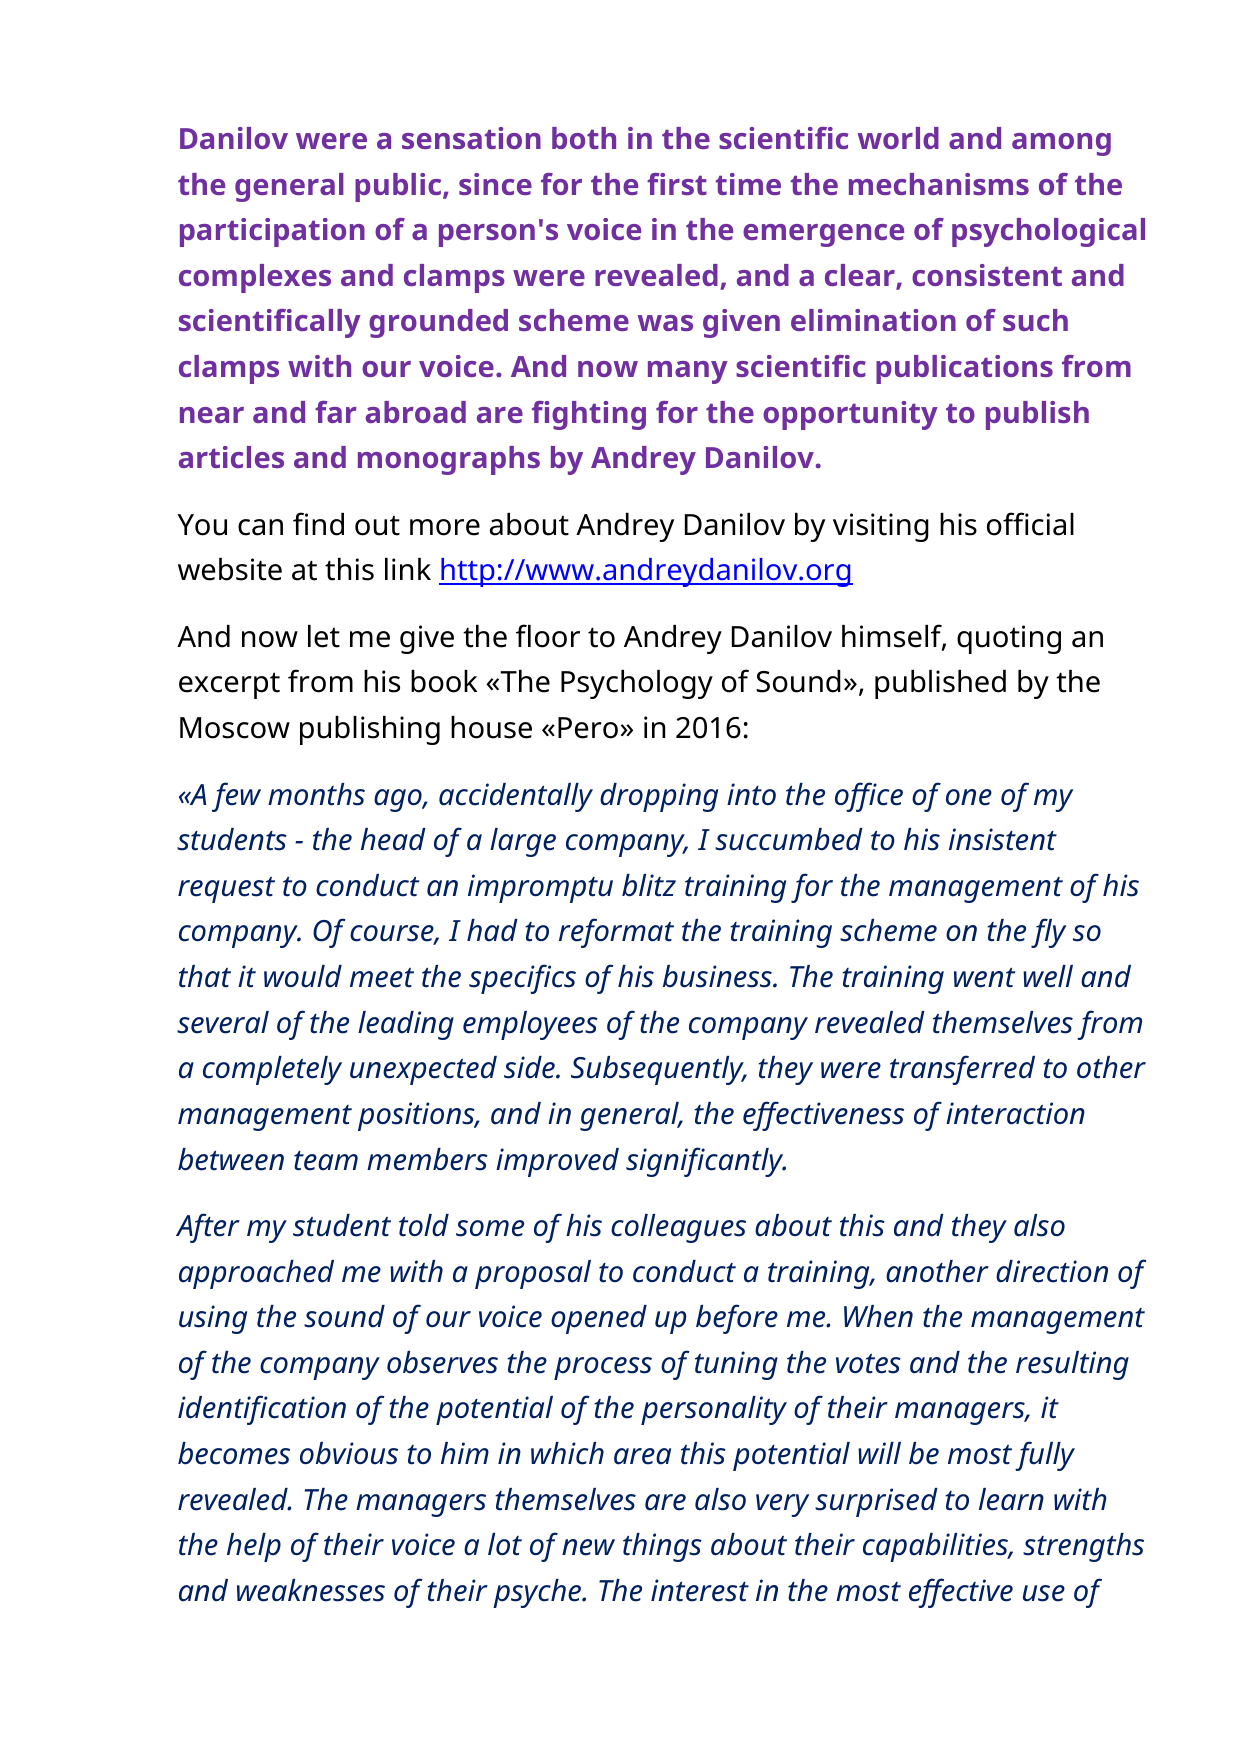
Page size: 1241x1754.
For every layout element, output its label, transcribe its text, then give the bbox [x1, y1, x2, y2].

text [177, 1205, 1152, 1610]
text You can find out more about Andrey Danilov by visiting his official website at this link http://www.andreydanilov.org [177, 504, 1152, 589]
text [177, 118, 1152, 477]
text «A few months ago, accidentally dropping into the office of one of my students - the head of a large company, I succumbed to his insistent request to conduct an impromptu blitz training for the management of his company. Of course, I had to reformat the training scheme on the fly so that it would meet the specifics of his business. The training went well and several of the leading employees of the company revealed themselves from a completely unexpected side. Subsequently, they were transferred to other management positions, and in general, the effectiveness of interaction between team members improved significantly. [177, 774, 1152, 1178]
text And now let me give the floor to Andrey Danilov himself, quoting an excerpt from his book «The Psychology of Sound», published by the Moscow publishing house «Pero» in 2016: [177, 616, 1152, 747]
